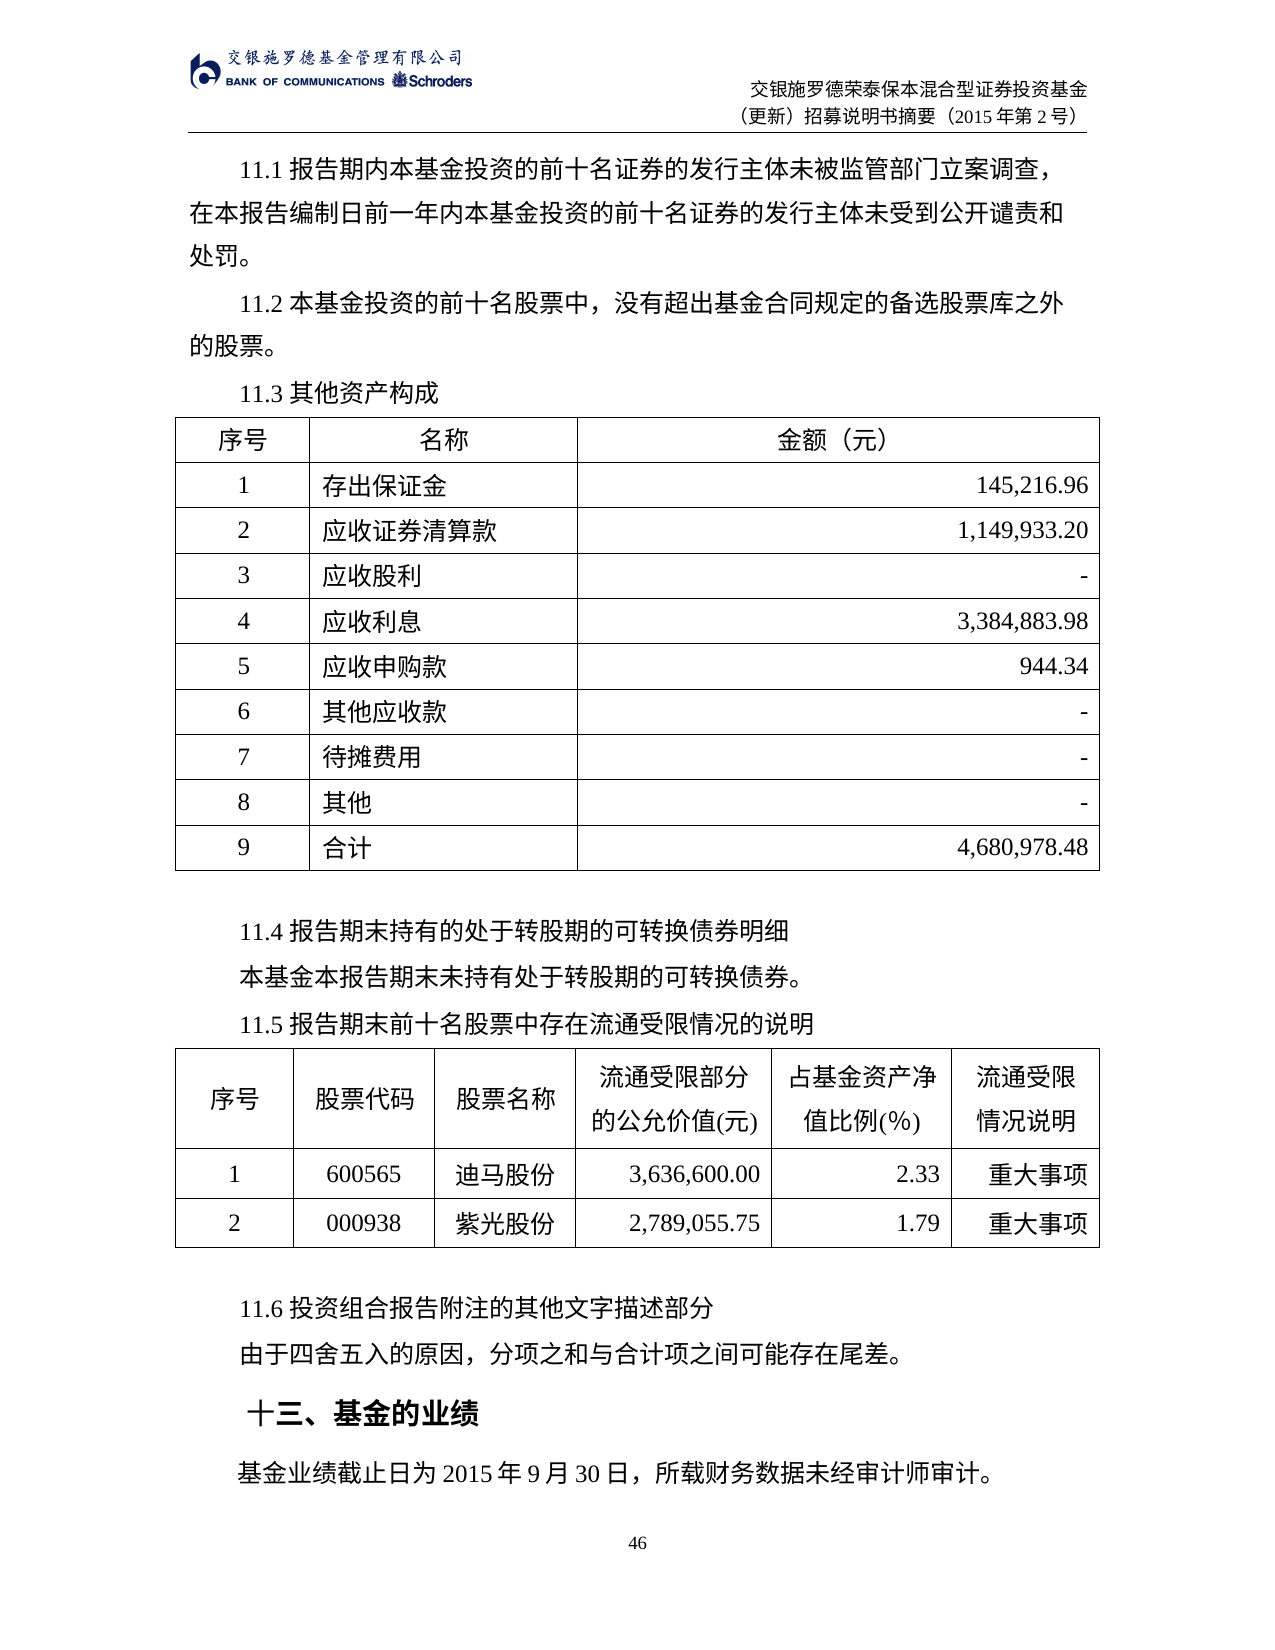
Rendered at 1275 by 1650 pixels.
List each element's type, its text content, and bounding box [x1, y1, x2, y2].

table_cell 1,149,933.20 [578, 508, 1099, 553]
table_cell 2,789,055.75 [576, 1199, 771, 1247]
table_header 占基金资产净值比例(％) [772, 1049, 951, 1148]
table_cell 迪马股份 [435, 1149, 575, 1197]
table_header 流通受限部分的公允价值(元) [576, 1049, 771, 1148]
picture [190, 50, 472, 89]
table_cell 8 [176, 780, 309, 824]
table_cell 6 [176, 690, 309, 734]
table_cell 3,636,600.00 [576, 1149, 771, 1197]
text 11.3 其他资产构成 [189, 373, 1087, 409]
table_cell 600565 [294, 1149, 434, 1197]
table_cell 其他应收款 [310, 690, 577, 734]
table_header 流通受限情况说明 [952, 1049, 1099, 1148]
table_cell 4,680,978.48 [578, 826, 1099, 870]
text 11.2 本基金投资的前十名股票中，没有超出基金合同规定的备选股票库之外的股票。 [189, 283, 1087, 363]
table_cell 重大事项 [952, 1149, 1099, 1197]
table_cell 应收股利 [310, 554, 577, 598]
table_header 序号 [176, 1049, 293, 1148]
table_cell 1 [176, 463, 309, 507]
text 11.1 报告期内本基金投资的前十名证券的发行主体未被监管部门立案调查，在本报告编制日前一年内本基金投资的前十名证券的发行主体未受到公开谴责和处罚。 [189, 150, 1087, 273]
table_header 名称 [310, 418, 577, 462]
table_cell 合计 [310, 826, 577, 870]
table_cell 应收利息 [310, 599, 577, 643]
table_cell 145,216.96 [578, 463, 1099, 507]
table_cell 应收证券清算款 [310, 508, 577, 553]
table_cell 2.33 [772, 1149, 951, 1197]
table_cell 1.79 [772, 1199, 951, 1247]
table_cell 1 [176, 1149, 293, 1197]
text 11.4 报告期末持有的处于转股期的可转换债券明细 [189, 911, 1087, 948]
text 本基金本报告期末未持有处于转股期的可转换债券。 [189, 958, 1087, 994]
table_cell 待摊费用 [310, 735, 577, 779]
table_cell 5 [176, 644, 309, 688]
table_cell 存出保证金 [310, 463, 577, 507]
table_cell - [578, 735, 1099, 779]
table_cell 紫光股份 [435, 1199, 575, 1247]
table_header 股票代码 [294, 1049, 434, 1148]
table_header 金额（元） [578, 418, 1099, 462]
table_cell 944.34 [578, 644, 1099, 688]
table_header 股票名称 [435, 1049, 575, 1148]
table_cell 重大事项 [952, 1199, 1099, 1247]
table_cell - [578, 690, 1099, 734]
table_cell 000938 [294, 1199, 434, 1247]
text 基金业绩截止日为2015年9月30日，所载财务数据未经审计师审计。 [187, 1454, 1087, 1490]
table_cell 2 [176, 508, 309, 553]
table_cell 其他 [310, 780, 577, 824]
table_cell 9 [176, 826, 309, 870]
table_cell 2 [176, 1199, 293, 1247]
text 11.5 报告期末前十名股票中存在流通受限情况的说明 [189, 1004, 1087, 1041]
text 11.6 投资组合报告附注的其他文字描述部分 [189, 1288, 1087, 1324]
table_header 序号 [176, 418, 309, 462]
table_cell 7 [176, 735, 309, 779]
table_cell - [578, 780, 1099, 824]
table_cell 3,384,883.98 [578, 599, 1099, 643]
table_cell - [578, 554, 1099, 598]
text 由于四舍五入的原因，分项之和与合计项之间可能存在尾差。 [189, 1335, 1087, 1371]
table_cell 4 [176, 599, 309, 643]
table_cell 应收申购款 [310, 644, 577, 688]
table_cell 3 [176, 554, 309, 598]
text 十三、基金的业绩 [187, 1391, 1087, 1433]
